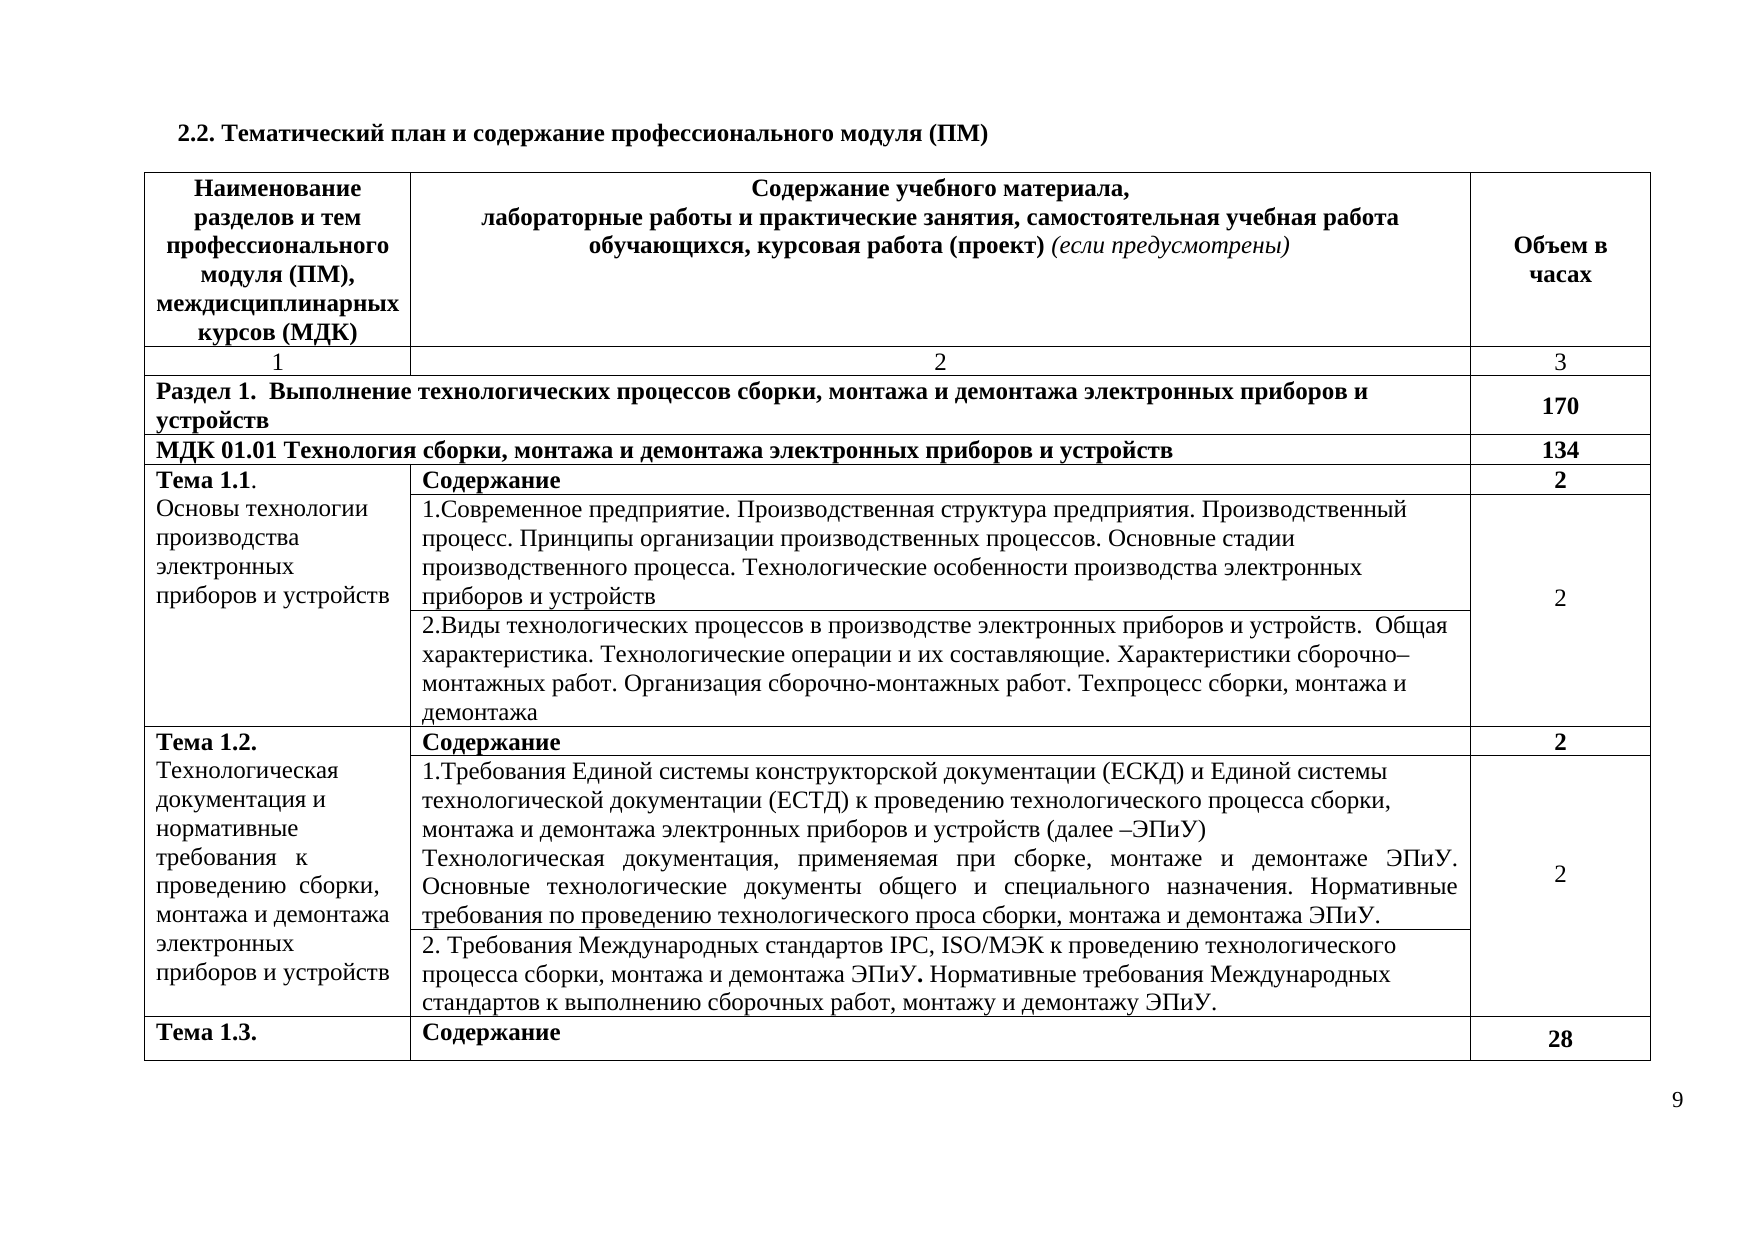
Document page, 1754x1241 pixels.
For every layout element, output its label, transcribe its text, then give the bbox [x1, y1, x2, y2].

table_cell Содержание [411, 727, 1470, 755]
table_cell 1.Современное предприятие. Производственная структура предприятия. Производственный процесс. Принципы организации производственных процессов. Основные стадии производственного процесса. Технологические особенности производства электронных приборов и устройств [411, 495, 1470, 609]
table_cell 134 [1471, 435, 1650, 464]
table_cell 2 [411, 347, 1470, 375]
table_header Объем в часах [1471, 173, 1650, 346]
table_cell 2 [1471, 495, 1650, 726]
table_cell 2 [1471, 756, 1650, 1016]
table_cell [145, 1017, 410, 1060]
table_cell 1 [145, 347, 410, 375]
table_cell Содержание [411, 1017, 1470, 1060]
table_cell 28 [1471, 1017, 1650, 1060]
table_cell 2.Виды технологических процессов в производстве электронных приборов и устройств. Общая характеристика. Технологические операции и их составляющие. Характеристики сборочно–монтажных работ. Организация сборочно-монтажных работ. Техпроцесс сборки, монтажа и демонтажа [411, 611, 1470, 726]
text 2.2. Тематический план и содержание профессионального модуля (ПМ) [177, 118, 1683, 147]
table_cell 1.Требования Единой системы конструкторской документации (ЕСКД) и Единой системы технологической документации (ЕСТД) к проведению технологического процесса сборки, монтажа и демонтажа электронных приборов и устройств (далее –ЭПиУ) Технологическая документация, применяемая при сборке, монтаже и демонтаже ЭПиУ. Основные технологические документы общего и специального назначения. Нормативные требования по проведению технологического проса сборки, монтажа и демонтажа ЭПиУ. [411, 756, 1470, 929]
table_cell Содержание [411, 465, 1470, 493]
table_cell Тема 1.1. Основы технологии производства электронных приборов и устройств [145, 465, 410, 726]
table_header Наименование разделов и тем профессионального модуля (ПМ), междисциплинарных курсов (МДК) [145, 173, 410, 346]
table_header Содержание учебного материала, лабораторные работы и практические занятия, самостоятельная учебная работа обучающихся, курсовая работа (проект) (если предусмотрены) [411, 173, 1470, 346]
table_cell МДК 01.01 Технология сборки, монтажа и демонтажа электронных приборов и устройств [145, 435, 1470, 464]
table_cell Раздел 1. Выполнение технологических процессов сборки, монтажа и демонтажа электронных приборов и устройств [145, 376, 1470, 434]
table_cell 3 [1471, 347, 1650, 375]
table_cell Тема 1.2. Технологическая документация и нормативные требования к проведению сборки, монтажа и демонтажа электронных приборов и устройств [145, 727, 410, 1016]
table_cell 2 [1471, 465, 1650, 493]
table_cell 170 [1471, 376, 1650, 434]
table_cell 2 [1471, 727, 1650, 755]
table_cell 2. Требования Международных стандартов IPC, ISO/МЭК к проведению технологического процесса сборки, монтажа и демонтажа ЭПиУ. Нормативные требования Международных стандартов к выполнению сборочных работ, монтажу и демонтажу ЭПиУ. [411, 930, 1470, 1016]
